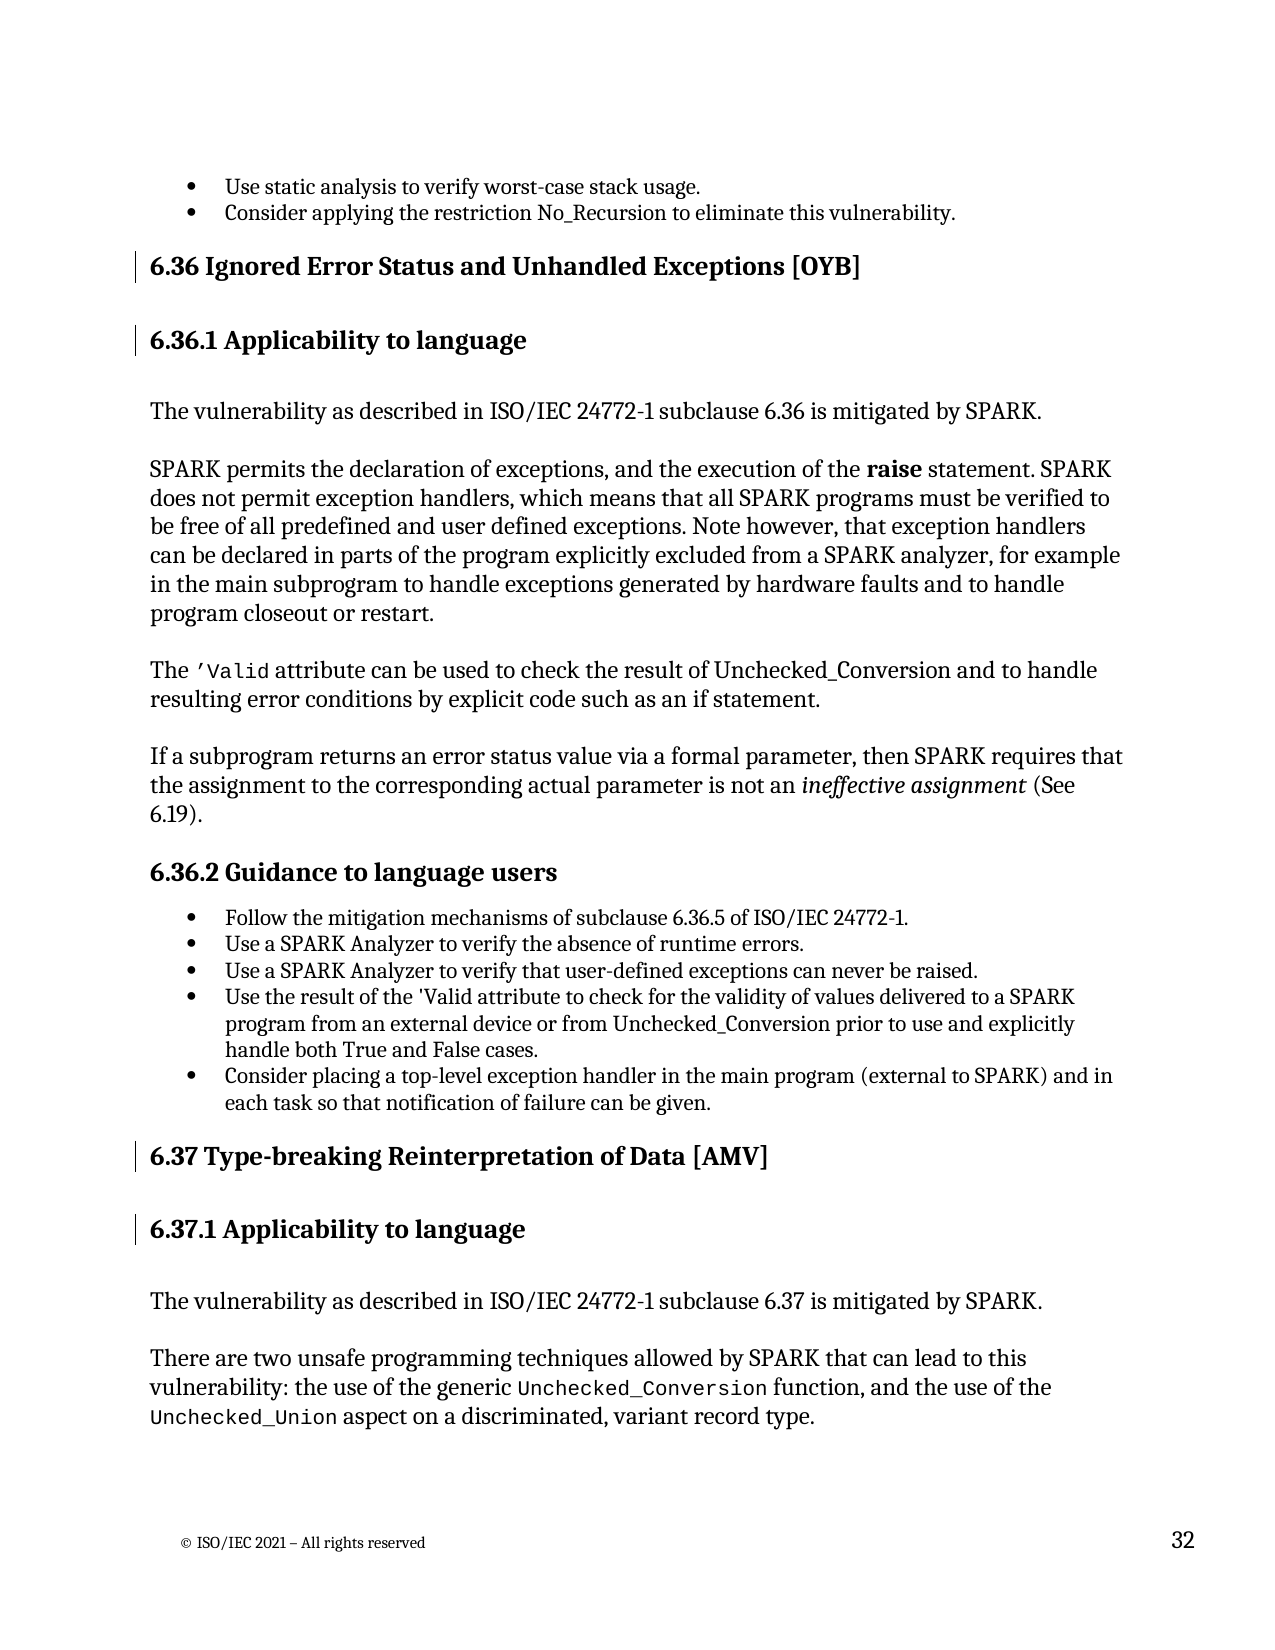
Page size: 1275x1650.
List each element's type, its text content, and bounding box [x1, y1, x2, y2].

text SPARK permits the declaration of exceptions, and the execution of the raise statement. SPARK does not permit exception handlers, which means that all SPARK programs must be verified to be free of all predefined and user defined exceptions. Note however, that exception handlers can be declared in parts of the program explicitly excluded from a SPARK analyzer, for example in the main subprogram to handle exceptions generated by hardware faults and to handle program closeout or restart. [150, 455, 1125, 627]
list Use a SPARK Analyzer to verify the absence of runtime errors. [187, 931, 1125, 958]
text The vulnerability as described in ISO/IEC 24772-1 subclause 6.37 is mitigated by SPARK. [150, 1287, 1125, 1315]
subtitle 6.36 Ignored Error Status and Unhandled Exceptions [OYB] [150, 251, 1125, 283]
text The vulnerability as described in ISO/IEC 24772-1 subclause 6.36 is mitigated by SPARK. [150, 397, 1125, 426]
list Consider applying the restriction No_Recursion to eliminate this vulnerability. [187, 200, 1125, 226]
text There are two unsafe programming techniques allowed by SPARK that can lead to this vulnerability: the use of the generic Unchecked_Conversion function, and the use of the Unchecked_Union aspect on a discriminated, variant record type. [150, 1344, 1125, 1430]
list Use static analysis to verify worst-case stack usage. [187, 174, 1125, 200]
list Follow the mitigation mechanisms of subclause 6.36.5 of ISO/IEC 24772-1. [187, 905, 1125, 931]
subtitle 6.36.1 Applicability to language [150, 325, 1125, 356]
text The ’Valid attribute can be used to check the result of Unchecked_Conversion and to handle resulting error conditions by explicit code such as an if statement. [150, 656, 1125, 713]
subtitle 6.37 Type-breaking Reinterpretation of Data [AMV] [150, 1141, 1125, 1172]
text If a subprogram returns an error status value via a formal parameter, then SPARK requires that the assignment to the corresponding actual parameter is not an ineffective assignment (See 6.19). [150, 742, 1125, 828]
subtitle 6.37.1 Applicability to language [150, 1214, 1125, 1245]
list Consider placing a top-level exception handler in the main program (external to SPARK) and in each task so that notification of failure can be given. [187, 1063, 1125, 1116]
list Use a SPARK Analyzer to verify that user-defined exceptions can never be raised. [187, 958, 1125, 984]
list Use the result of the 'Valid attribute to check for the validity of values delivered to a SPARK program from an external device or from Unchecked_Conversion prior to use and explicitly handle both True and False cases. [187, 984, 1125, 1063]
subtitle 6.36.2 Guidance to language users [150, 857, 1125, 888]
